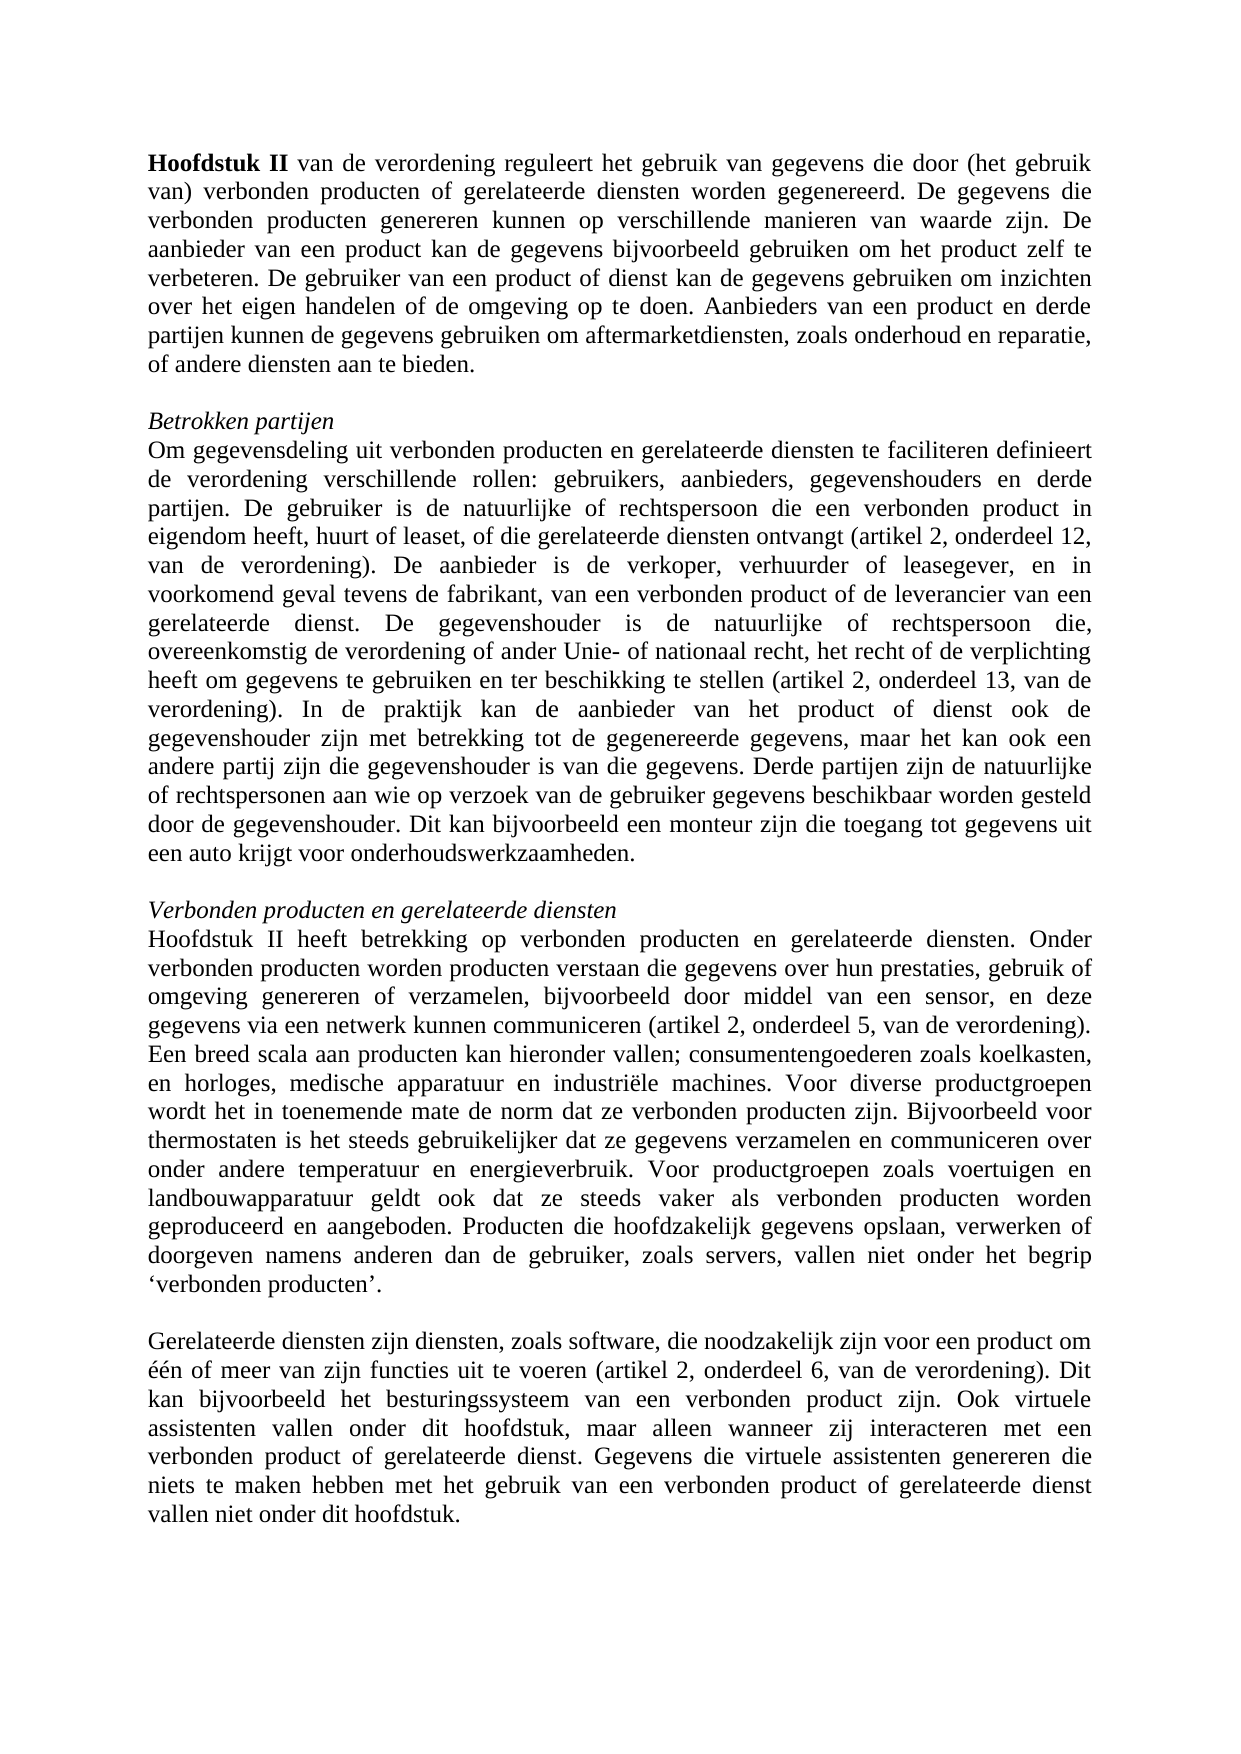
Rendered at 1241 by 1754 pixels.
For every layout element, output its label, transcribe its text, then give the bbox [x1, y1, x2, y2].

text Verbonden producten en gerelateerde diensten [148, 895, 1093, 924]
text Gerelateerde diensten zijn diensten, zoals software, die noodzakelijk zijn voor een product om één of meer van zijn functies uit te voeren (artikel 2, onderdeel 6, van de verordening). Dit kan bijvoorbeeld het besturingssysteem van een verbonden product zijn. Ook virtuele assistenten vallen onder dit hoofdstuk, maar alleen wanneer zij interacteren met een verbonden product of gerelateerde dienst. Gegevens die virtuele assistenten genereren die niets te maken hebben met het gebruik van een verbonden product of gerelateerde dienst vallen niet onder dit hoofdstuk. [148, 1326, 1093, 1528]
text Hoofdstuk II heeft betrekking op verbonden producten en gerelateerde diensten. Onder verbonden producten worden producten verstaan die gegevens over hun prestaties, gebruik of omgeving genereren of verzamelen, bijvoorbeeld door middel van een sensor, en deze gegevens via een netwerk kunnen communiceren (artikel 2, onderdeel 5, van de verordening). Een breed scala aan producten kan hieronder vallen; consumentengoederen zoals koelkasten, en horloges, medische apparatuur en industriële machines. Voor diverse productgroepen wordt het in toenemende mate de norm dat ze verbonden producten zijn. Bijvoorbeeld voor thermostaten is het steeds gebruikelijker dat ze gegevens verzamelen en communiceren over onder andere temperatuur en energieverbruik. Voor productgroepen zoals voertuigen en landbouwapparatuur geldt ook dat ze steeds vaker als verbonden producten worden geproduceerd en aangeboden. Producten die hoofdzakelijk gegevens opslaan, verwerken of doorgeven namens anderen dan de gebruiker, zoals servers, vallen niet onder het begrip ‘verbonden producten’. [148, 924, 1093, 1298]
text Betrokken partijen [148, 406, 1093, 435]
text Hoofdstuk II van de verordening reguleert het gebruik van gegevens die door (het gebruik van) verbonden producten of gerelateerde diensten worden gegenereerd. De gegevens die verbonden producten genereren kunnen op verschillende manieren van waarde zijn. De aanbieder van een product kan de gegevens bijvoorbeeld gebruiken om het product zelf te verbeteren. De gebruiker van een product of dienst kan de gegevens gebruiken om inzichten over het eigen handelen of de omgeving op te doen. Aanbieders van een product en derde partijen kunnen de gegevens gebruiken om aftermarketdiensten, zoals onderhoud en reparatie, of andere diensten aan te bieden. [148, 148, 1093, 378]
text Om gegevensdeling uit verbonden producten en gerelateerde diensten te faciliteren definieert de verordening verschillende rollen: gebruikers, aanbieders, gegevenshouders en derde partijen. De gebruiker is de natuurlijke of rechtspersoon die een verbonden product in eigendom heeft, huurt of leaset, of die gerelateerde diensten ontvangt (artikel 2, onderdeel 12, van de verordening). De aanbieder is de verkoper, verhuurder of leasegever, en in voorkomend geval tevens de fabrikant, van een verbonden product of de leverancier van een gerelateerde dienst. De gegevenshouder is de natuurlijke of rechtspersoon die, overeenkomstig de verordening of ander Unie- of nationaal recht, het recht of de verplichting heeft om gegevens te gebruiken en ter beschikking te stellen (artikel 2, onderdeel 13, van de verordening). In de praktijk kan de aanbieder van het product of dienst ook de gegevenshouder zijn met betrekking tot de gegenereerde gegevens, maar het kan ook een andere partij zijn die gegevenshouder is van die gegevens. Derde partijen zijn de natuurlijke of rechtspersonen aan wie op verzoek van de gebruiker gegevens beschikbaar worden gesteld door de gegevenshouder. Dit kan bijvoorbeeld een monteur zijn die toegang tot gegevens uit een auto krijgt voor onderhoudswerkzaamheden. [148, 435, 1093, 866]
